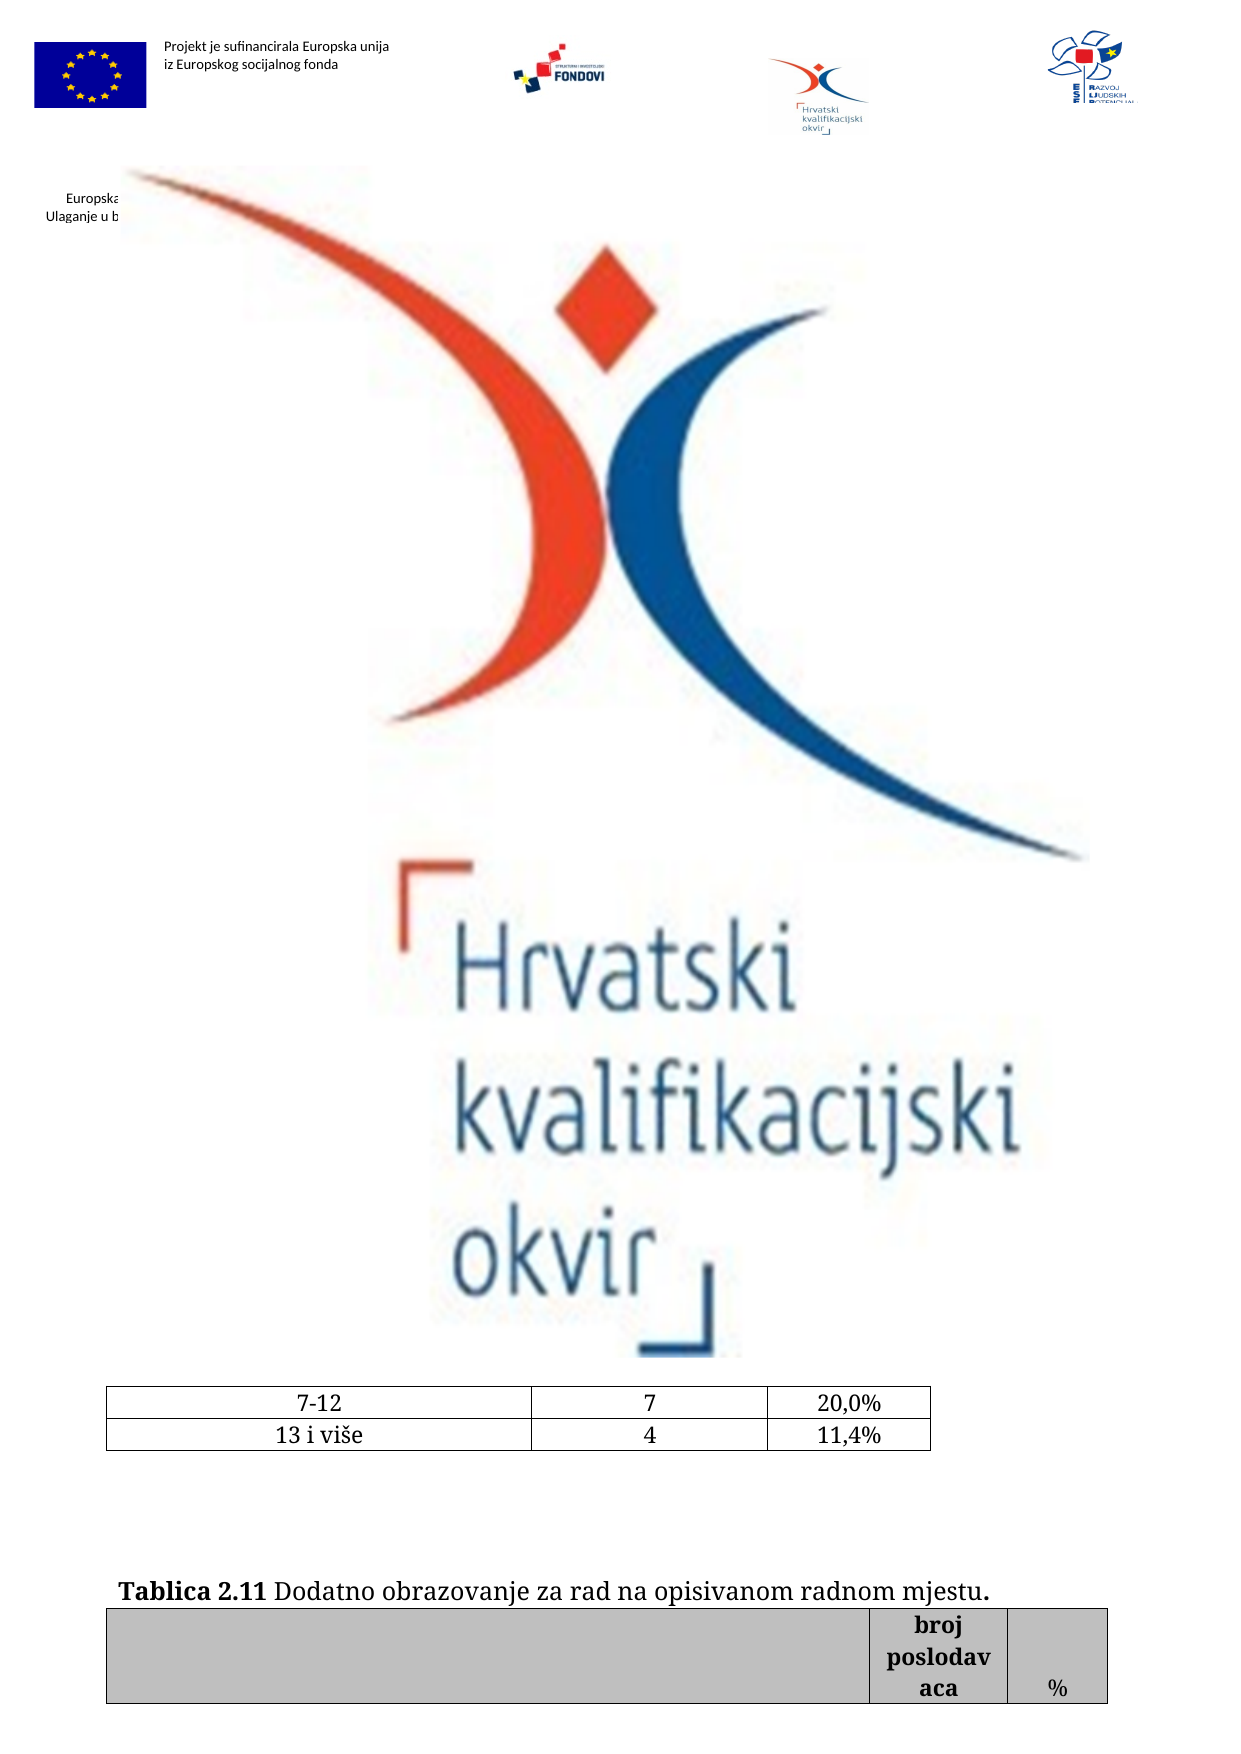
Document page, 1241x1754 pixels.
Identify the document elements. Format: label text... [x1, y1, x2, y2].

table_header [107, 1609, 869, 1703]
picture [767, 58, 869, 135]
table_cell 7 [532, 1387, 767, 1418]
list Tablica 2.11 Dodatno obrazovanje za rad na opisivanom radnom mjestu. [118, 1574, 1092, 1608]
table_cell 13 i više [107, 1419, 531, 1450]
table_header broj poslodavaca [870, 1609, 1007, 1703]
table_cell 4 [532, 1419, 767, 1450]
picture [34, 42, 147, 108]
picture [118, 163, 1093, 1361]
picture [1046, 30, 1138, 102]
table_cell 11,4% [768, 1419, 930, 1450]
picture [503, 35, 612, 105]
table_header % [1008, 1609, 1107, 1703]
table_cell 7-12 [107, 1387, 531, 1418]
table_cell 20,0% [768, 1387, 930, 1418]
